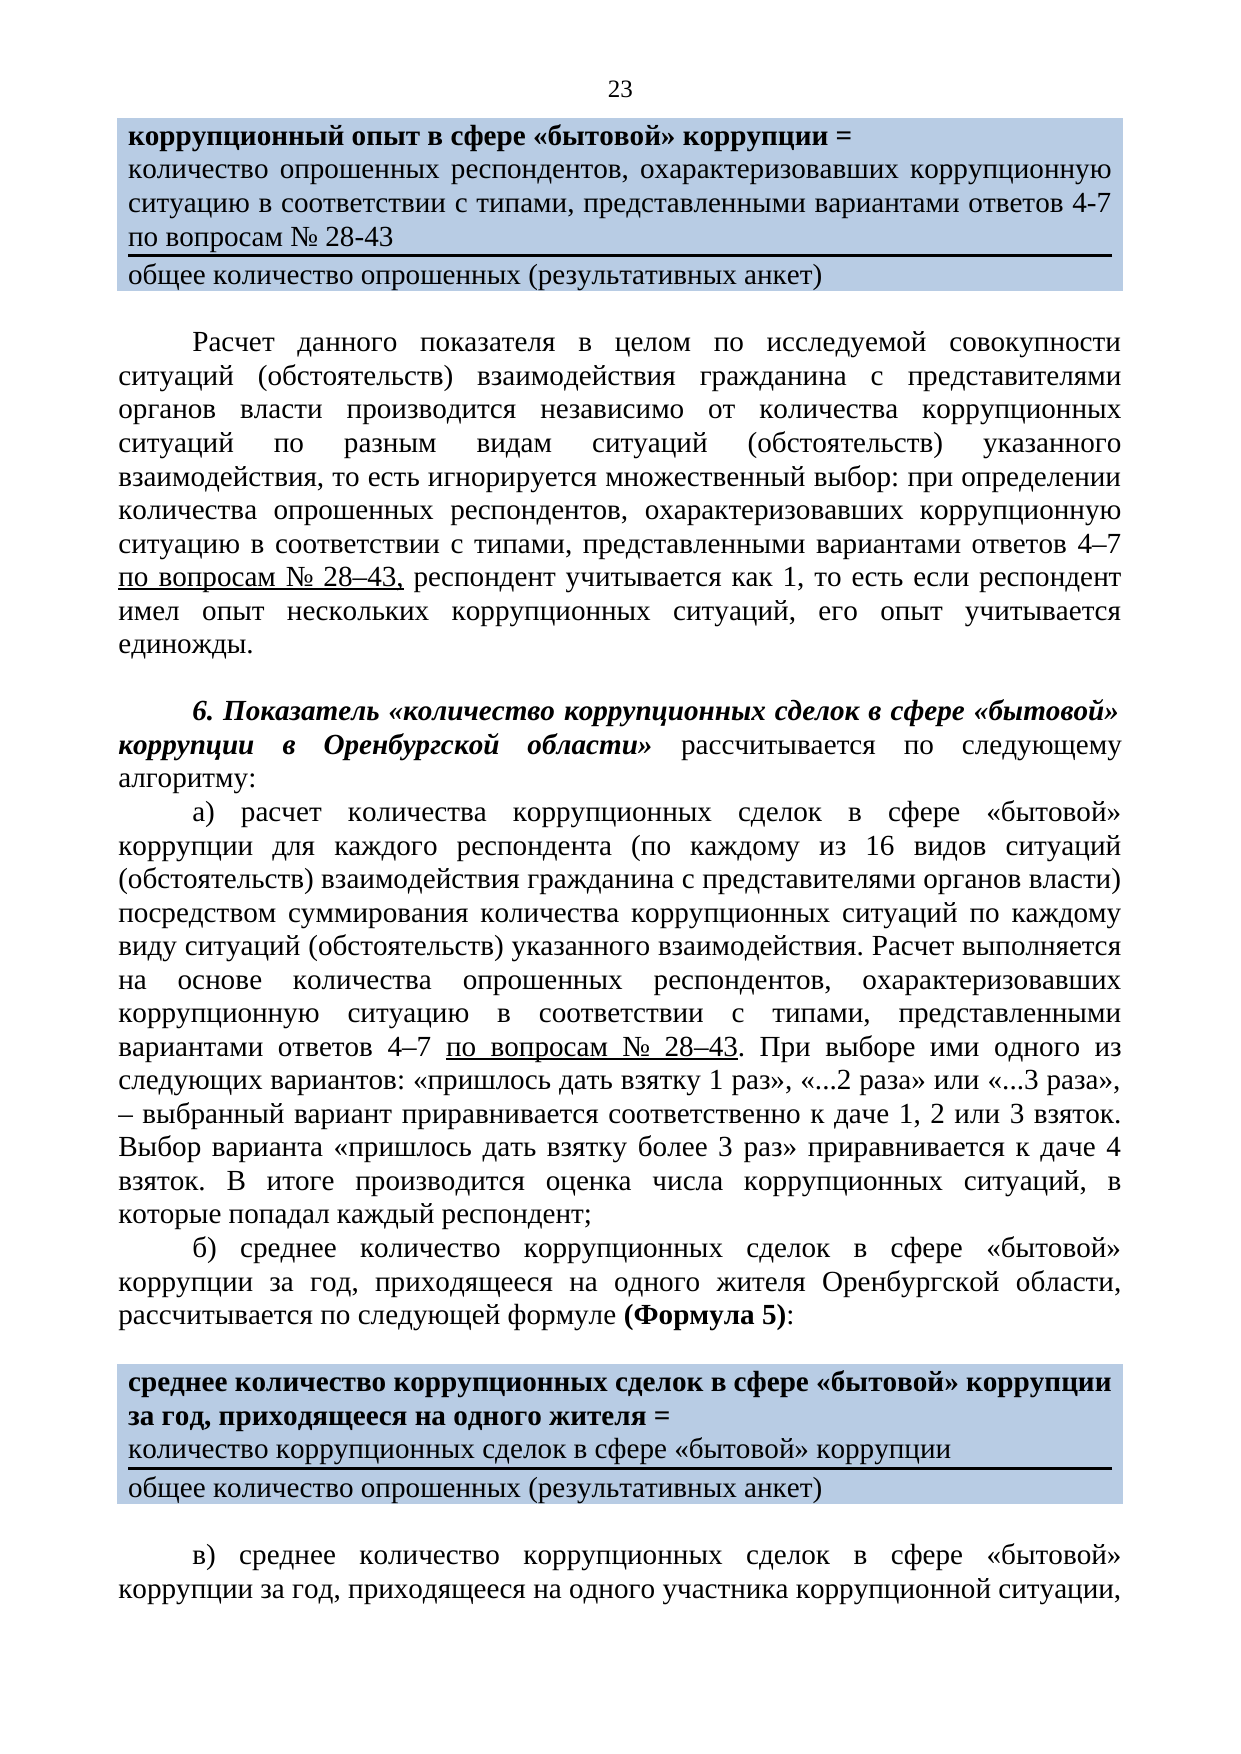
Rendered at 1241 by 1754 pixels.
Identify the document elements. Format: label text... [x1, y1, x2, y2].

text Расчет данного показателя в целом по исследуемой совокупности ситуаций (обстоятельств) взаимодействия гражданина с представителями органов власти производится независимо от количества коррупционных ситуаций по разным видам ситуаций (обстоятельств) указанного взаимодействия, то есть игнорируется множественный выбор: при определении количества опрошенных респондентов, охарактеризовавших коррупционную ситуацию в соответствии с типами, представленными вариантами ответов 4–7 по вопросам № 28–43, респондент учитывается как 1, то есть если респондент имел опыт нескольких коррупционных ситуаций, его опыт учитывается единожды. [118, 324, 1122, 660]
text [118, 1537, 1122, 1604]
text б) среднее количество коррупционных сделок в сфере «бытовой» коррупции за год, приходящееся на одного жителя Оренбургской области, рассчитывается по следующей формуле (Формула 5): [118, 1230, 1122, 1331]
table_header среднее количество коррупционных сделок в сфере «бытовой» коррупции за год, приходящееся на одного жителя = количество коррупционных сделок в сфере «бытовой» коррупции общее количество опрошенных (результативных анкет) [117, 1364, 1123, 1504]
table_header коррупционный опыт в сфере «бытовой» коррупции = количество опрошенных респондентов, охарактеризовавших коррупционную ситуацию в соответствии с типами, представленными вариантами ответов 4-7 по вопросам № 28-43 общее количество опрошенных (результативных анкет) [117, 118, 1123, 291]
text а) расчет количества коррупционных сделок в сфере «бытовой» коррупции для каждого респондента (по каждому из 16 видов ситуаций (обстоятельств) взаимодействия гражданина с представителями органов власти) посредством суммирования количества коррупционных ситуаций по каждому виду ситуаций (обстоятельств) указанного взаимодействия. Расчет выполняется на основе количества опрошенных респондентов, охарактеризовавших коррупционную ситуацию в соответствии с типами, представленными вариантами ответов 4–7 по вопросам № 28–43. При выборе ими одного из следующих вариантов: «пришлось дать взятку 1 раз», «...2 раза» или «...3 раза», – выбранный вариант приравнивается соответственно к даче 1, 2 или 3 взяток. Выбор варианта «пришлось дать взятку более 3 раз» приравнивается к даче 4 взяток. В итоге производится оценка числа коррупционных ситуаций, в которые попадал каждый респондент; [118, 794, 1122, 1230]
text 6. Показатель «количество коррупционных сделок в сфере «бытовой» коррупции в Оренбургской области» рассчитывается по следующему алгоритму: [118, 693, 1122, 794]
